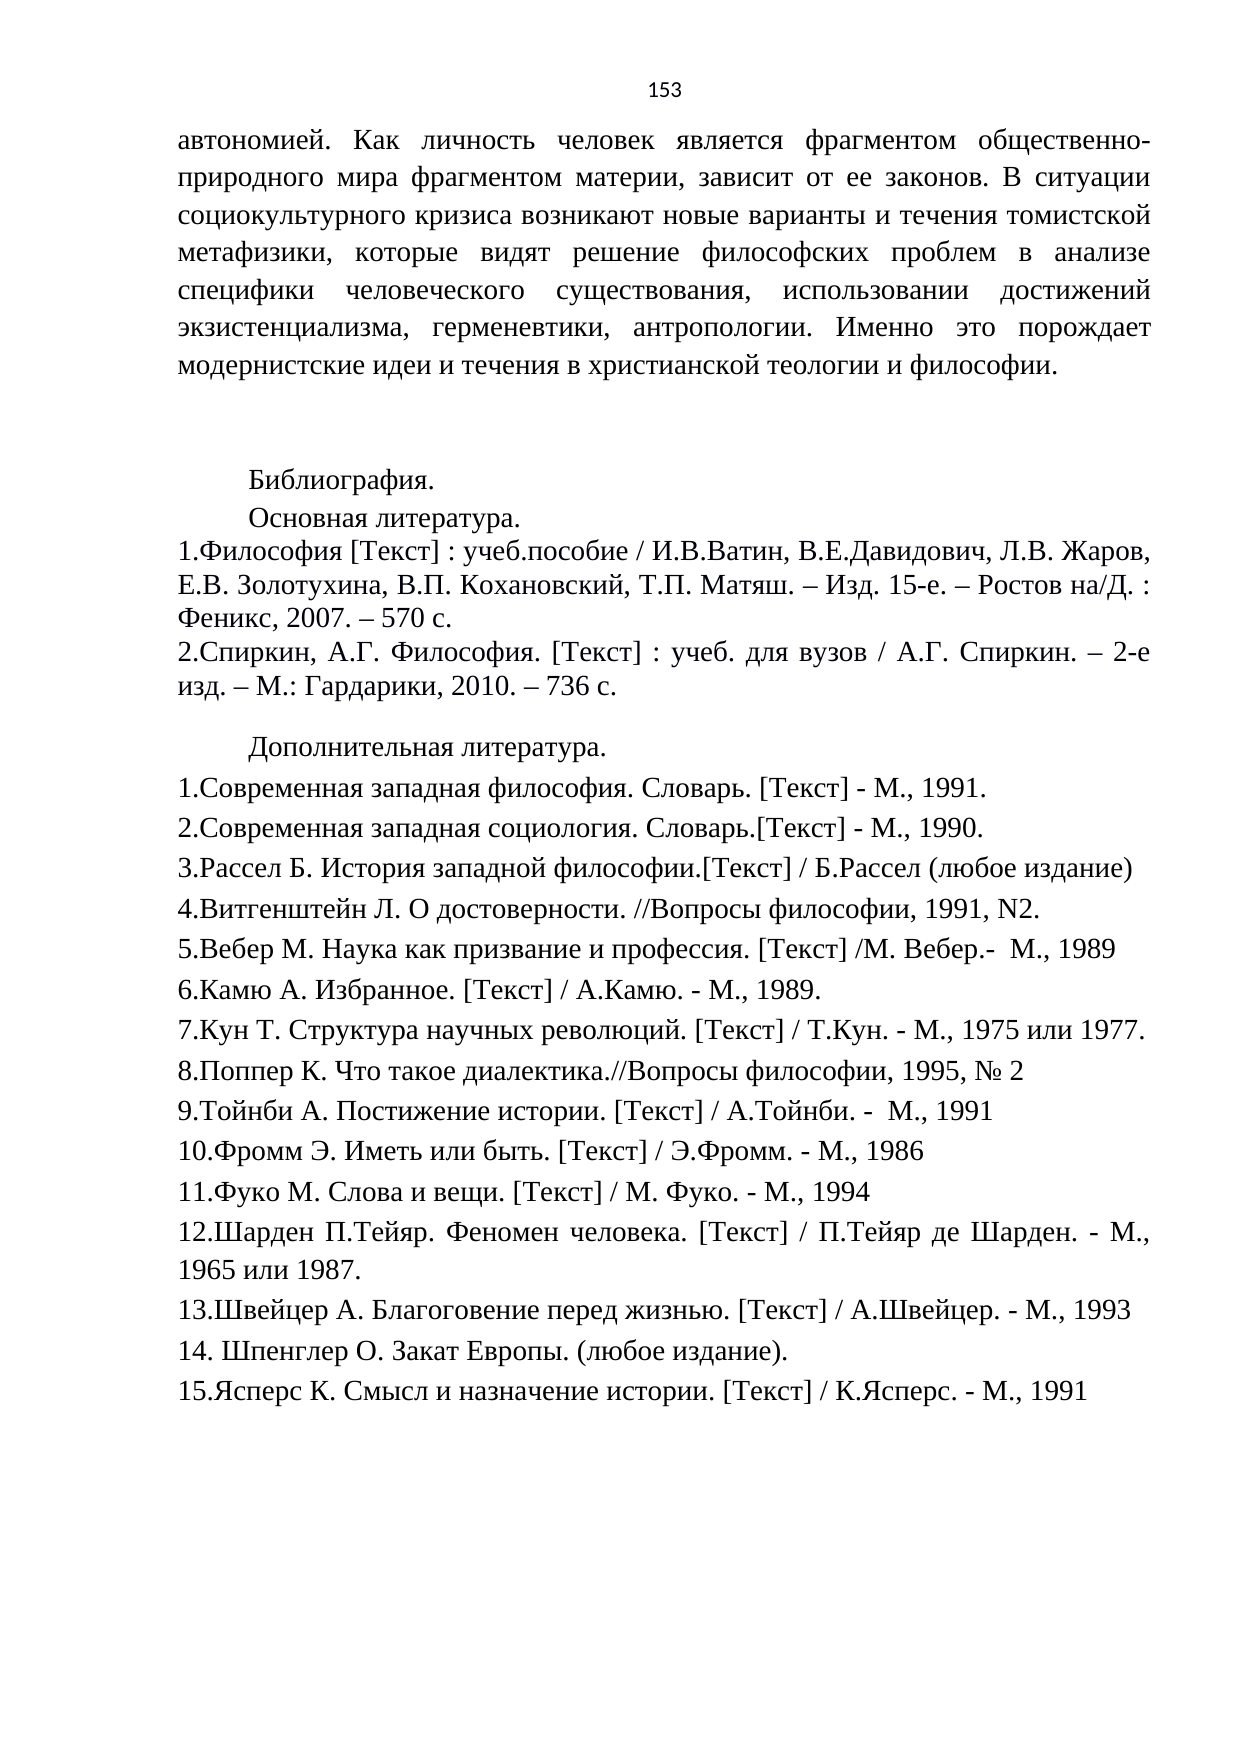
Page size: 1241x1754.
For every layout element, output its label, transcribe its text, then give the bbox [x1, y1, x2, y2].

text 2.Спиркин, А.Г. Философия. [Текст] : учеб. для вузов / А.Г. Спиркин. – 2-е изд. – М.: Гардарики, 2010. – 736 с. [177, 634, 1152, 701]
text 11.Фуко М. Слова и вещи. [Текст] / М. Фуко. - М., 1994 [177, 1170, 1152, 1207]
text Основная литература. [177, 496, 1152, 533]
text Дополнительная литература. [177, 729, 1152, 763]
text 10.Фромм Э. Иметь или быть. [Текст] / Э.Фромм. - М., 1986 [177, 1129, 1152, 1167]
text 9.Тойнби А. Постижение истории. [Текст] / А.Тойнби. - М., 1991 [177, 1089, 1152, 1127]
text 3.Раccел Б. Иcтория западной филоcофии.[Текст] / Б.Рассел (любое издание) [177, 847, 1152, 884]
text 7.Кун Т. Структура научных революций. [Текст] / Т.Кун. - М., 1975 или 1977. [177, 1008, 1152, 1046]
text 4.Витгенштейн Л. О доcтоверноcти. //Вопроcы филоcофии, 1991, N2. [177, 887, 1152, 924]
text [177, 118, 1152, 381]
text 13.Швейцер А. Благоговение перед жизнью. [Текст] / А.Швейцер. - М., 1993 [177, 1288, 1152, 1326]
text 6.Камю А. Избранное. [Текст] / А.Камю. - М., 1989. [177, 968, 1152, 1005]
text 12.Шарден П.Тейяр. Феномен человека. [Текст] / П.Тейяр де Шарден. - М., 1965 или 1987. [177, 1210, 1152, 1285]
text 15.Ясперс К. Смысл и назначение истории. [Текст] / К.Ясперс. - М., 1991 [177, 1369, 1152, 1407]
text 1.Современная западная философия. Словарь. [Текст] - М., 1991. [177, 766, 1152, 803]
text 1.Философия [Текст] : учеб.пособие / И.В.Ватин, В.Е.Давидович, Л.В. Жаров, Е.В. Золотухина, В.П. Кохановский, Т.П. Матяш. – Изд. 15-е. – Ростов на/Д. : Феникс, 2007. – 570 с. [177, 533, 1152, 634]
text 5.Вебер М. Наука как призвание и профессия. [Текст] /М. Вебер.- М., 1989 [177, 927, 1152, 965]
text 14. Шпенглер О. Закат Европы. (любое издание). [177, 1329, 1152, 1366]
text Библиография. [177, 458, 1152, 496]
text 8.Поппер К. Что такое диалектика.//Вопросы философии, 1995, № 2 [177, 1049, 1152, 1086]
text 2.Современная западная социология. Словарь.[Текст] - М., 1990. [177, 806, 1152, 844]
